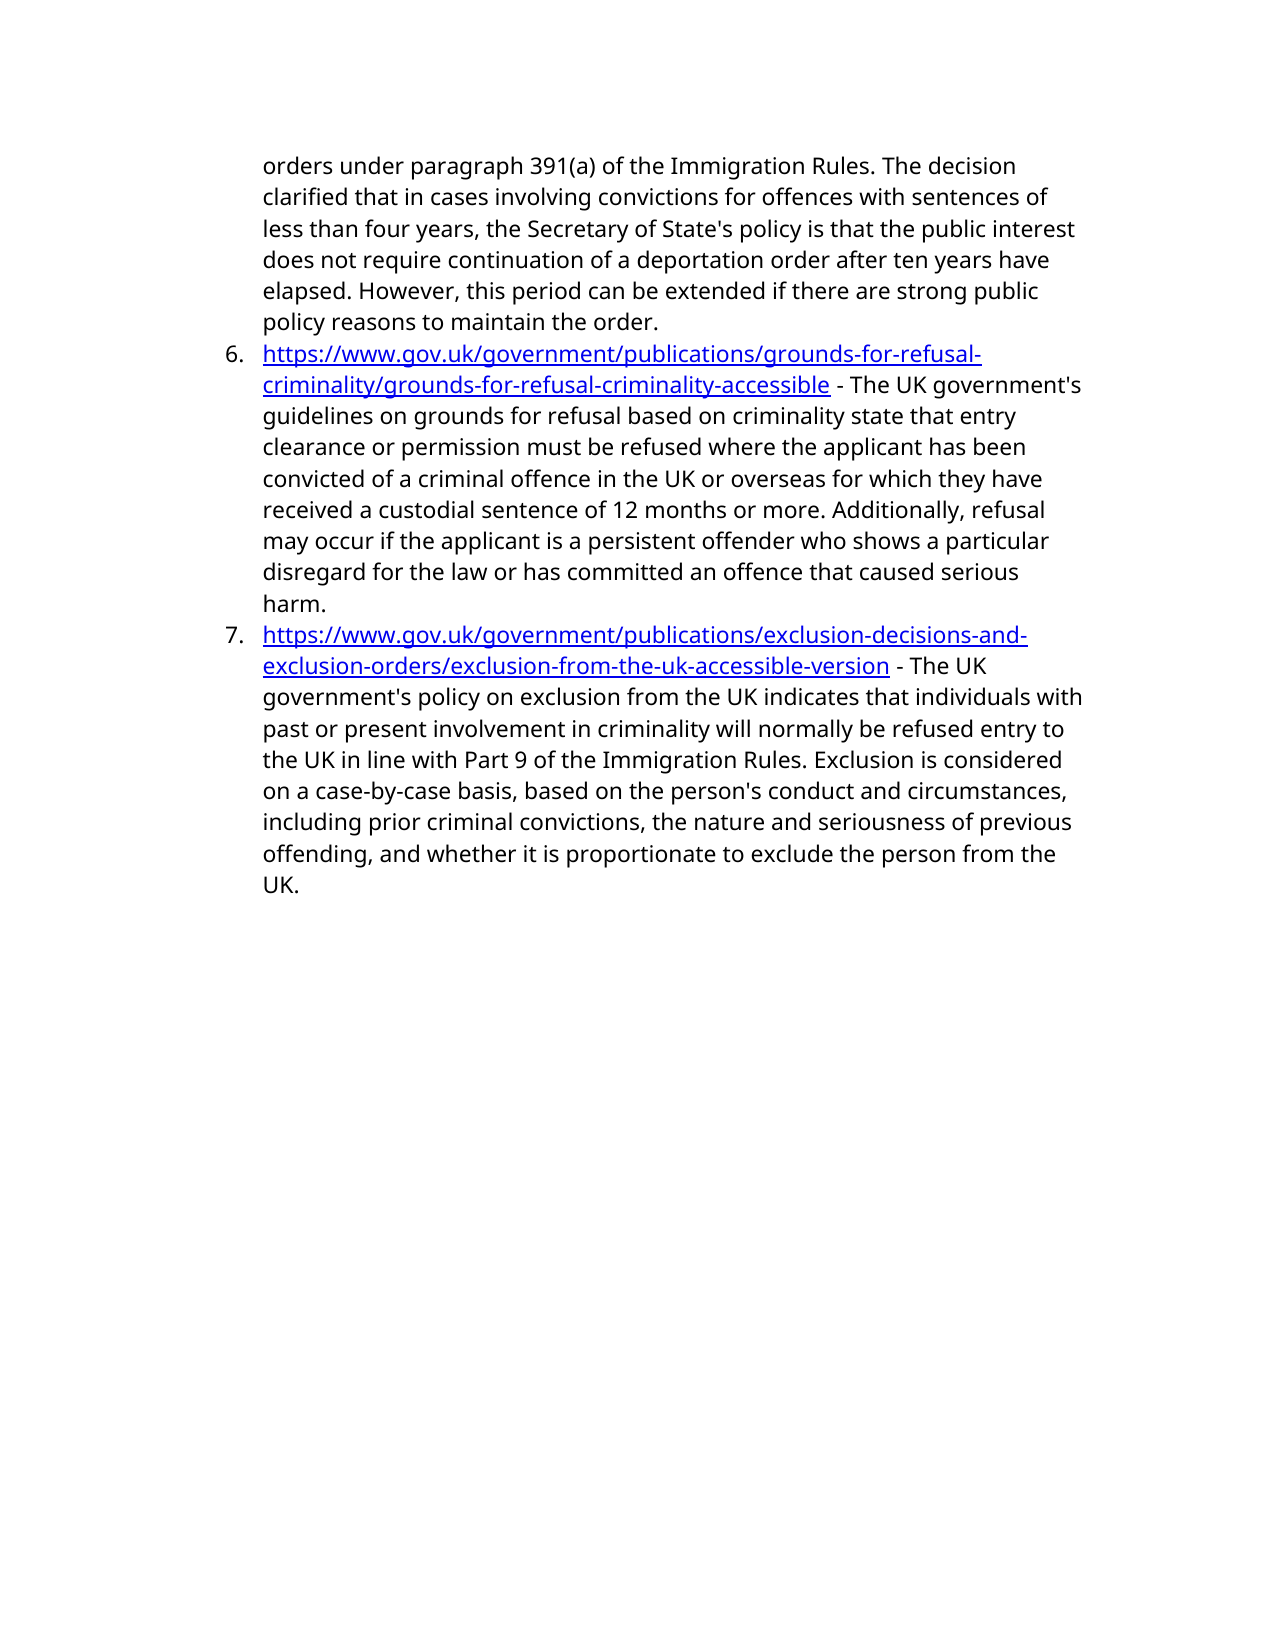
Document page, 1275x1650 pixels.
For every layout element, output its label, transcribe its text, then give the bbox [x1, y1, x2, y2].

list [225, 150, 1087, 337]
list https://www.gov.uk/government/publications/exclusion-decisions-and-exclusion-orders/exclusion-from-the-uk-accessible-version - The UK government's policy on exclusion from the UK indicates that individuals with past or present involvement in criminality will normally be refused entry to the UK in line with Part 9 of the Immigration Rules. Exclusion is considered on a case-by-case basis, based on the person's conduct and circumstances, including prior criminal convictions, the nature and seriousness of previous offending, and whether it is proportionate to exclude the person from the UK. [225, 619, 1087, 900]
list https://www.gov.uk/government/publications/grounds-for-refusal-criminality/grounds-for-refusal-criminality-accessible - The UK government's guidelines on grounds for refusal based on criminality state that entry clearance or permission must be refused where the applicant has been convicted of a criminal offence in the UK or overseas for which they have received a custodial sentence of 12 months or more. Additionally, refusal may occur if the applicant is a persistent offender who shows a particular disregard for the law or has committed an offence that caused serious harm. [225, 337, 1087, 619]
